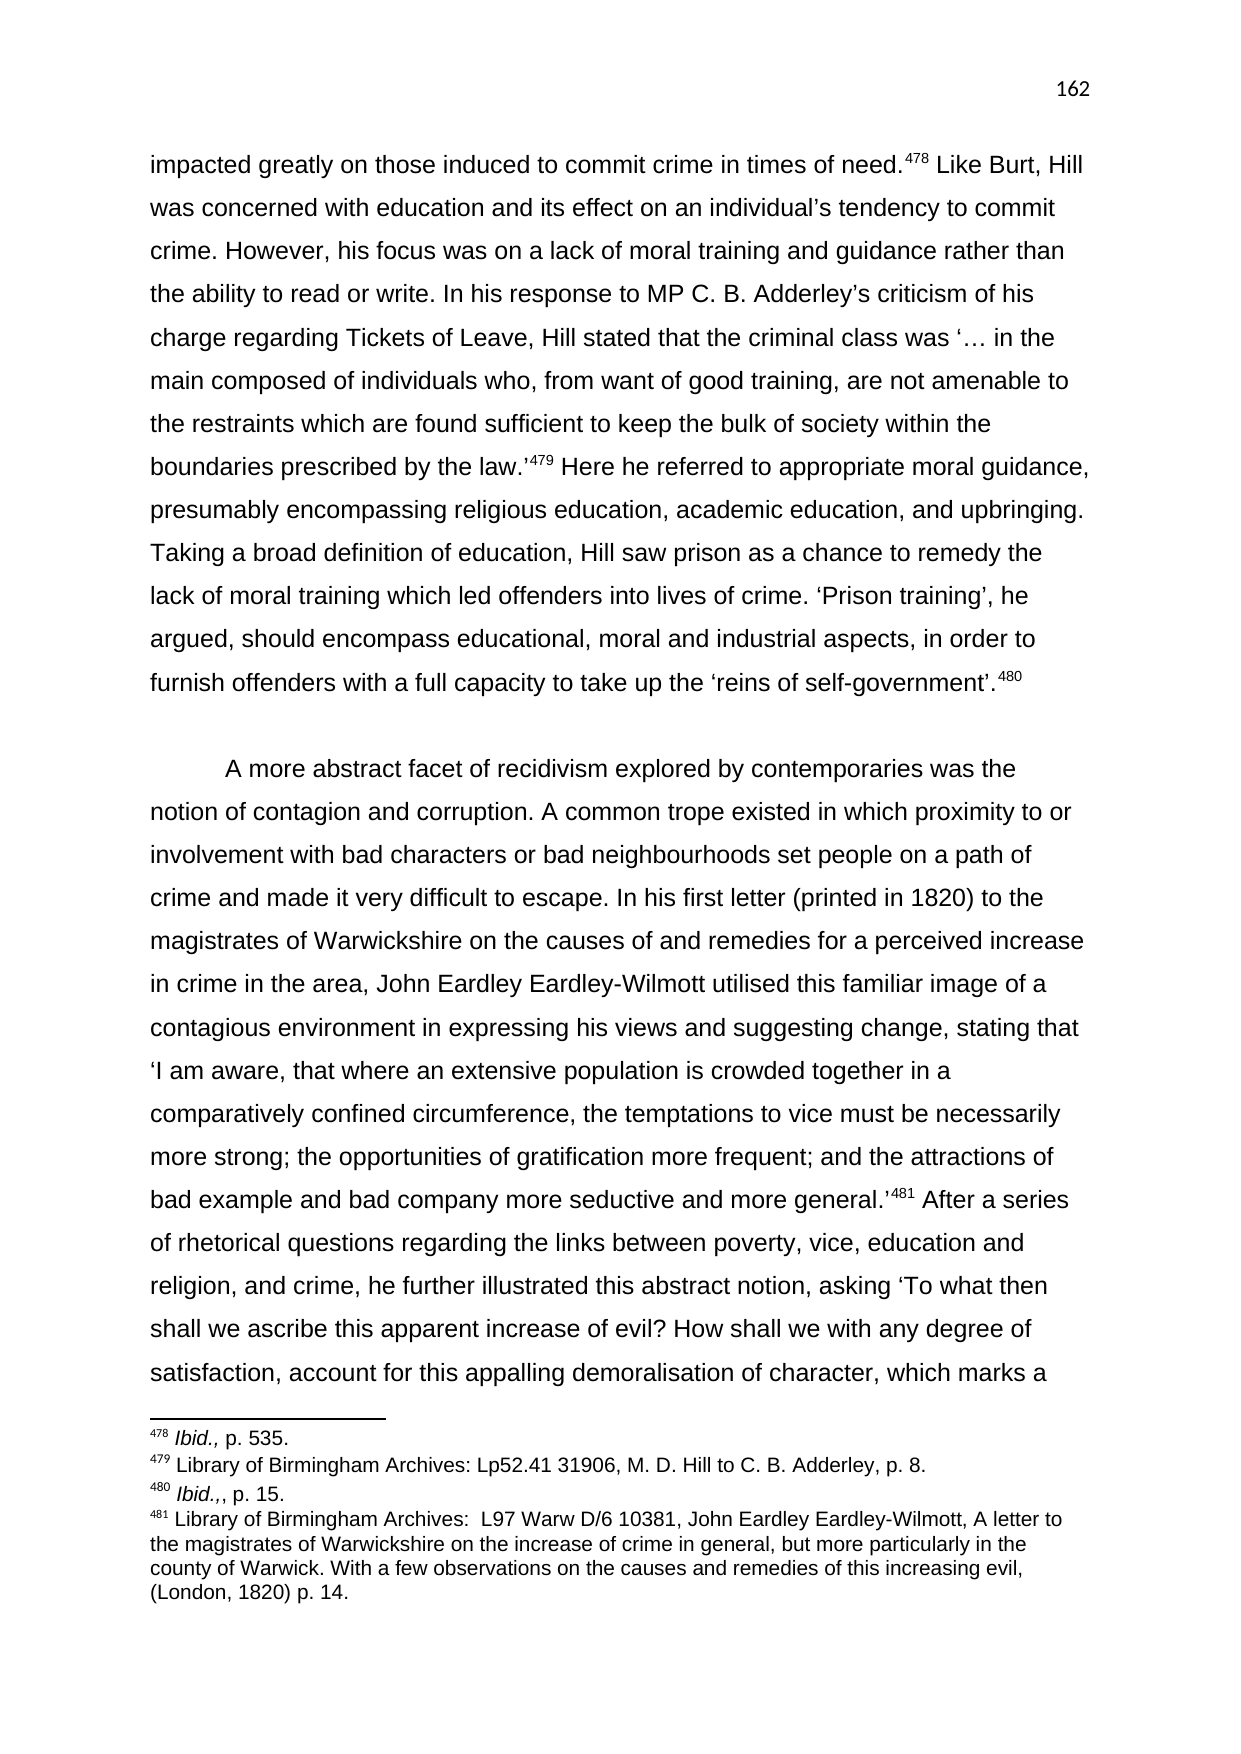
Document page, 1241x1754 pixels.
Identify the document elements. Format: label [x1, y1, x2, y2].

text [150, 754, 1090, 1386]
text [150, 150, 1090, 696]
